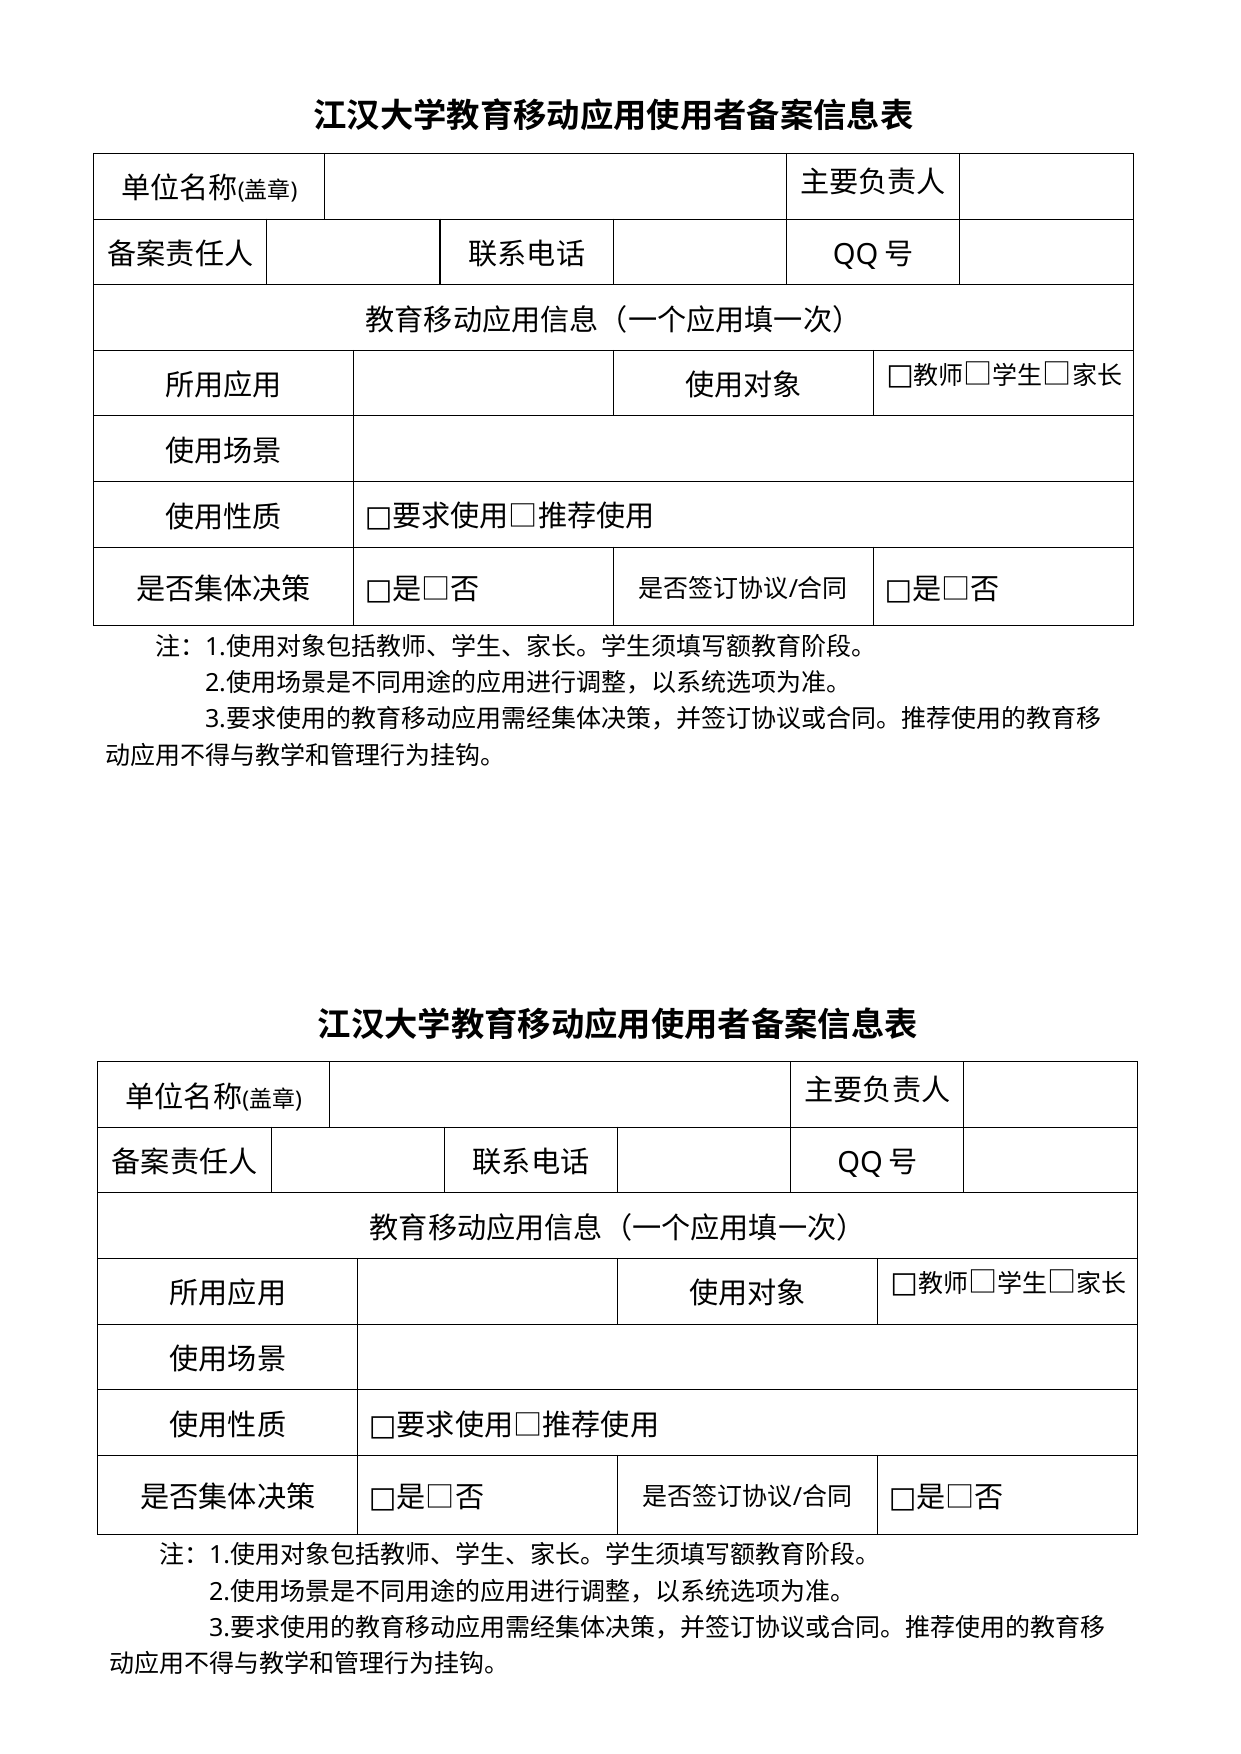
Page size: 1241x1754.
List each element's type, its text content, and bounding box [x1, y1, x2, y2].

table_cell 备案责任人 [94, 220, 266, 284]
table_cell 主要负责人 [787, 154, 959, 218]
table_cell 教育移动应用信息（一个应用填一次） [94, 285, 1133, 350]
table_cell 所用应用 [94, 351, 353, 415]
table_cell 单位名称(盖章) [94, 154, 324, 218]
table_cell □是□否 [354, 548, 613, 625]
table_cell □是□否 [878, 1456, 1137, 1534]
table_cell [618, 1128, 790, 1192]
table_cell 教育移动应用信息（一个应用填一次） [98, 1193, 1137, 1258]
table_cell 使用场景 [94, 416, 353, 481]
table_cell 主要负责人 [791, 1062, 963, 1127]
table_cell 是否签订协议/合同 [614, 548, 873, 625]
table_cell [267, 220, 439, 284]
table_cell 使用对象 [614, 351, 873, 415]
table_cell 注：1.使用对象包括教师、学生、家长。学生须填写额教育阶段。 2.使用场景是不同用途的应用进行调整，以系统选项为准。 3.要求使用的教育移动应用需经集体决策，并签订协议或合同。推荐使用的教育移动应用不得与教学和管理行为挂钩。 [98, 1535, 1137, 1687]
table_cell □教师□学生□家长 [878, 1259, 1137, 1323]
table_cell [354, 416, 1133, 481]
table_cell [272, 1128, 444, 1192]
table_cell [964, 1062, 1137, 1127]
table_cell □教师□学生□家长 [874, 351, 1133, 415]
table_cell □要求使用□推荐使用 [354, 482, 1133, 547]
table_cell □是□否 [358, 1456, 617, 1534]
table_header 江汉大学教育移动应用使用者备案信息表 [94, 74, 1133, 153]
table_cell □是□否 [874, 548, 1133, 625]
table_cell [358, 1325, 1137, 1389]
table_cell [964, 1128, 1137, 1192]
table_cell [960, 154, 1133, 218]
table_cell [614, 220, 786, 284]
table_cell 使用对象 [618, 1259, 877, 1323]
table_cell [330, 1062, 790, 1127]
table_cell 是否签订协议/合同 [618, 1456, 877, 1534]
table_cell □要求使用□推荐使用 [358, 1390, 1137, 1455]
table_cell QQ号 [791, 1128, 963, 1192]
table_cell 使用性质 [98, 1390, 357, 1455]
table_cell [358, 1259, 617, 1323]
table_cell 使用性质 [94, 482, 353, 547]
table_cell 是否集体决策 [98, 1456, 357, 1534]
table_cell 使用场景 [98, 1325, 357, 1389]
table_cell 联系电话 [441, 220, 613, 284]
table_cell 注：1.使用对象包括教师、学生、家长。学生须填写额教育阶段。 2.使用场景是不同用途的应用进行调整，以系统选项为准。 3.要求使用的教育移动应用需经集体决策，并签订协议或合同。推荐使用的教育移动应用不得与教学和管理行为挂钩。 [94, 626, 1133, 801]
table_cell [354, 351, 613, 415]
table_cell 是否集体决策 [94, 548, 353, 625]
table_cell QQ号 [787, 220, 959, 284]
table_cell 单位名称(盖章) [98, 1062, 329, 1127]
table_cell 所用应用 [98, 1259, 357, 1323]
table_cell 备案责任人 [98, 1128, 271, 1192]
table_cell 联系电话 [445, 1128, 617, 1192]
table_cell [325, 154, 786, 218]
table_header 江汉大学教育移动应用使用者备案信息表 [98, 982, 1137, 1061]
table_cell [960, 220, 1133, 284]
